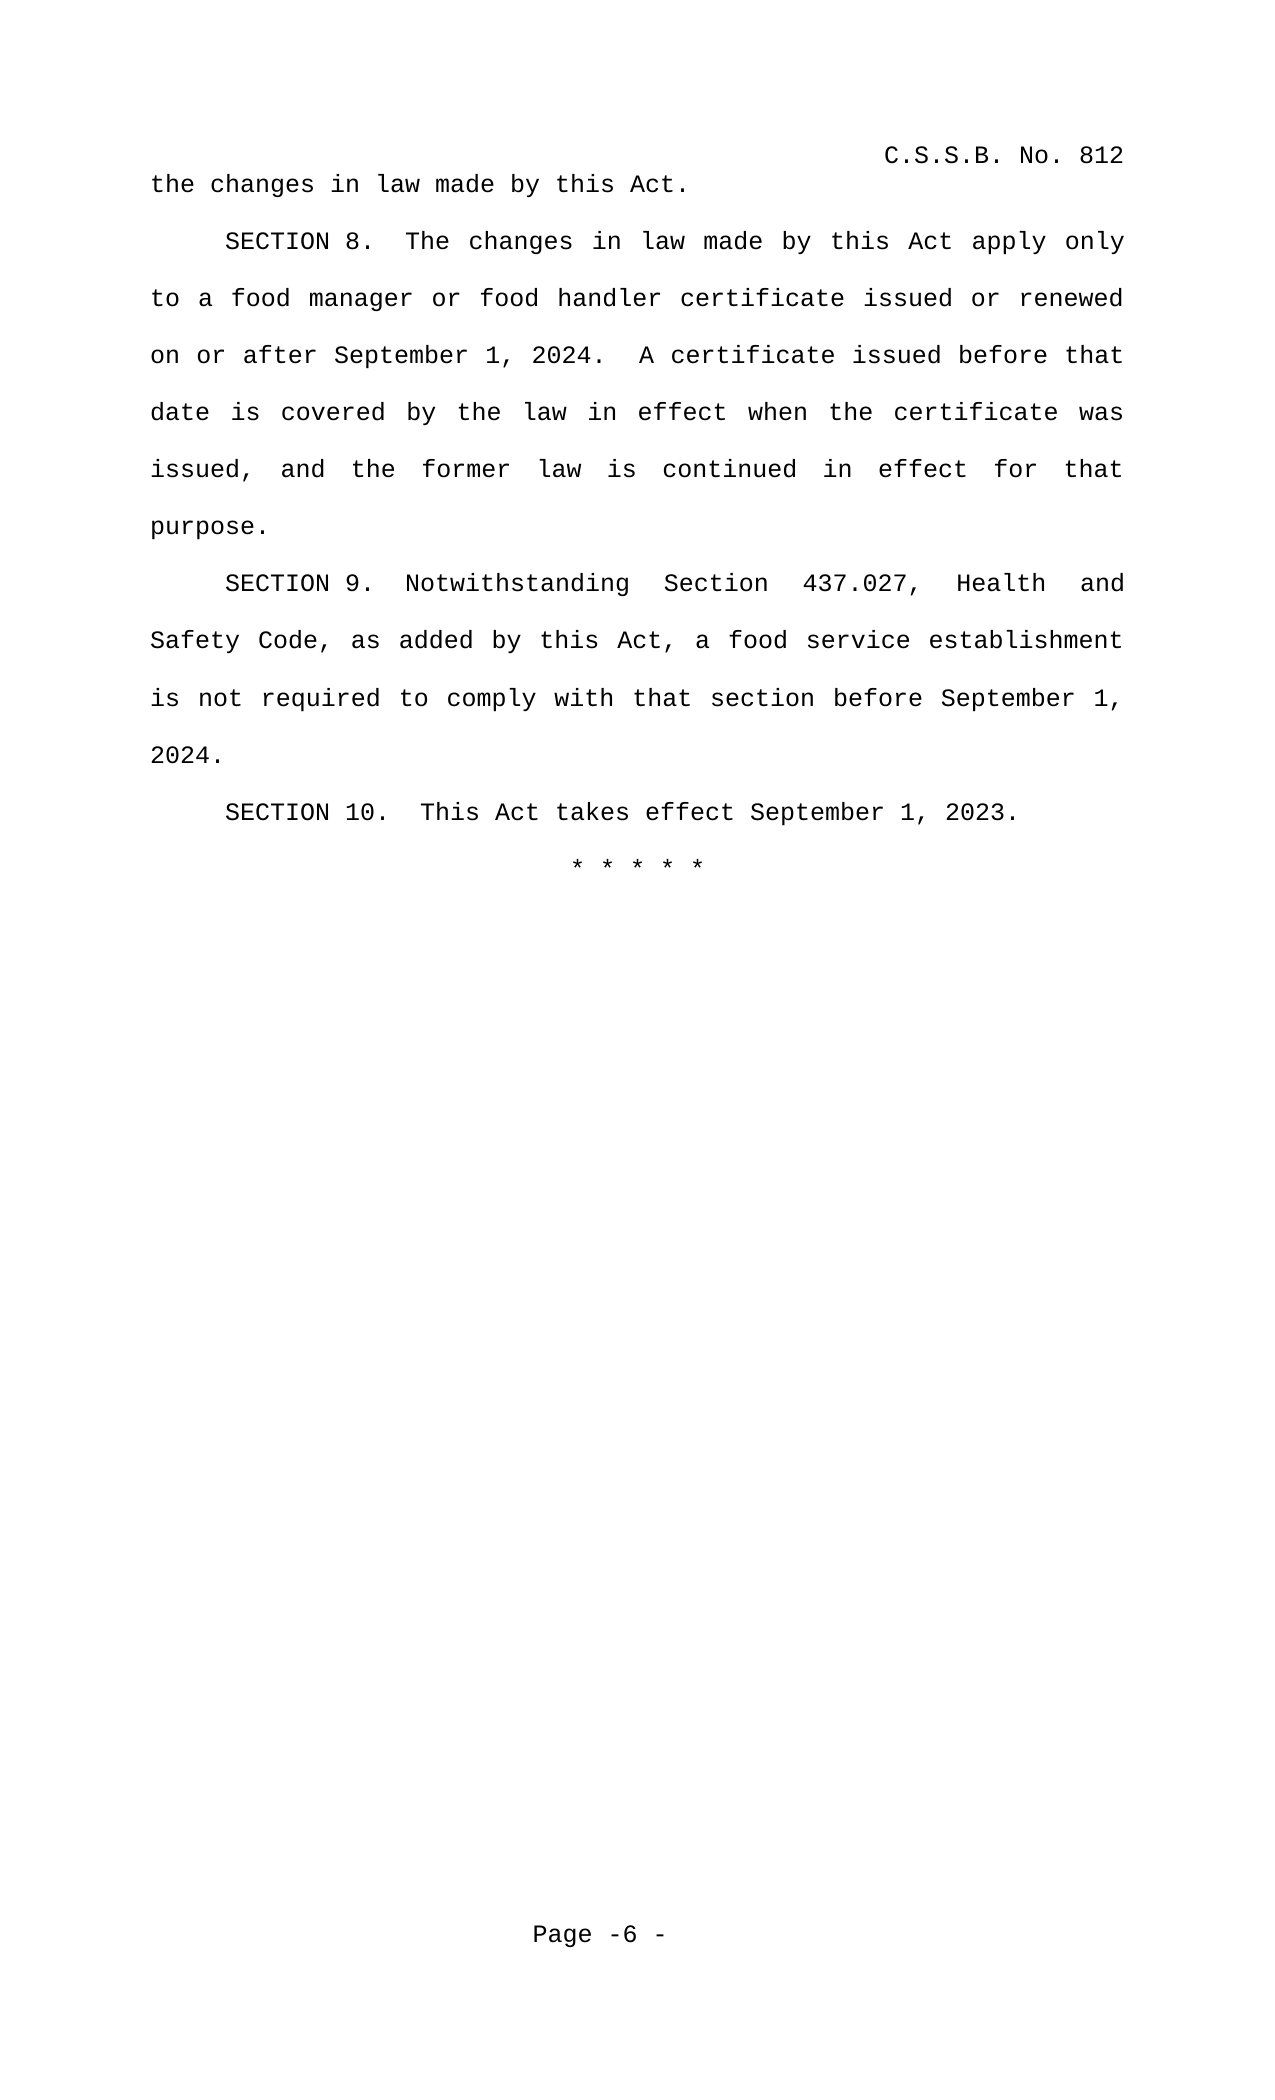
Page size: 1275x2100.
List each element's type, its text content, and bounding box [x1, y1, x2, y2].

text SECTION 10. This Act takes effect September 1, 2023. [150, 799, 1125, 828]
text SECTION 9. Notwithstanding Section 437.027, Health and Safety Code, as added by this Act, a food service establishment is not required to comply with that section before September 1, 2024. [150, 571, 1125, 771]
text SECTION 8. The changes in law made by this Act apply only to a food manager or food handler certificate issued or renewed on or after September 1, 2024. A certificate issued before that date is covered by the law in effect when the certificate was issued, and the former law is continued in effect for that purpose. [150, 228, 1125, 542]
text * * * * * [150, 856, 1125, 885]
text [150, 171, 1125, 200]
